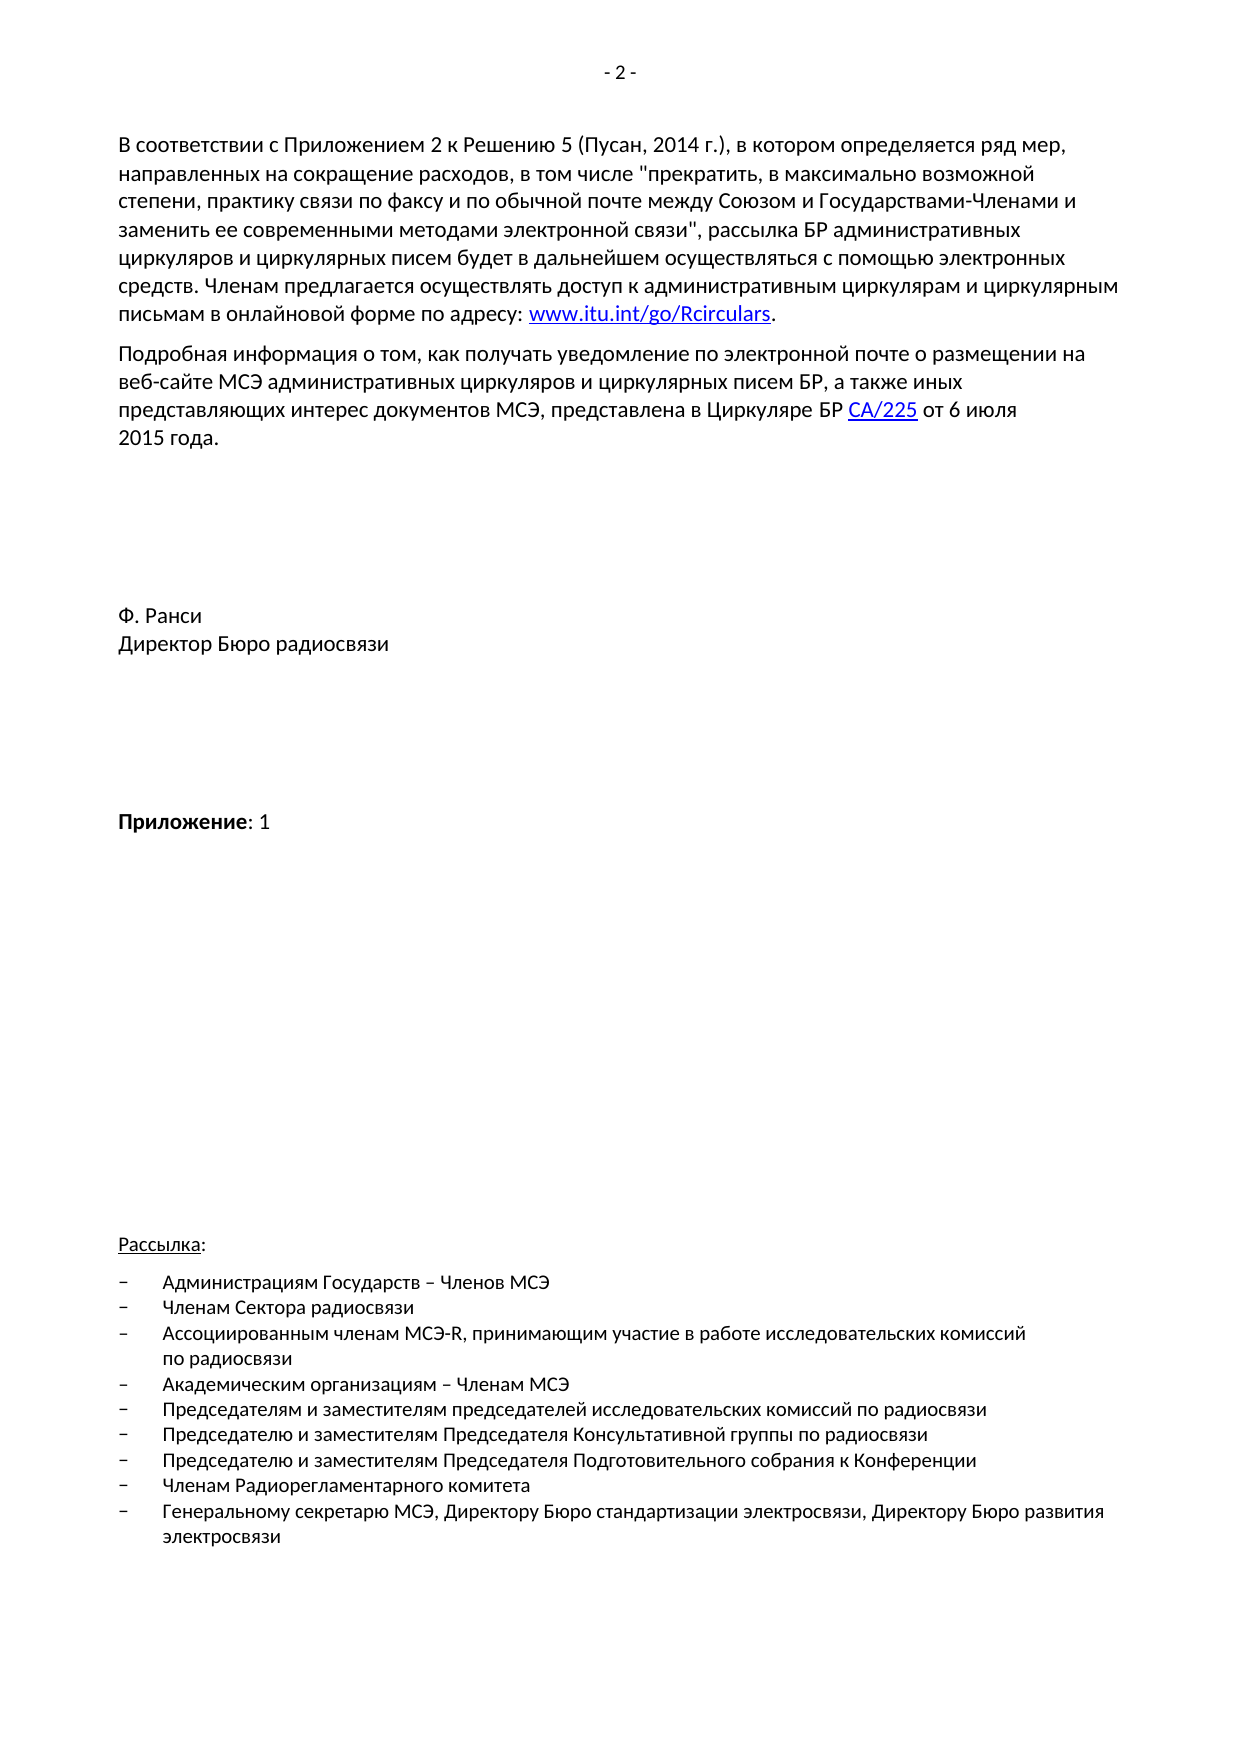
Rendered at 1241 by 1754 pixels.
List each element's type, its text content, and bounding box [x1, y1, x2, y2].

text − Председателю и заместителям Председателя Консультативной группы по радиосвязи [118, 1422, 1122, 1447]
text – Академическим организациям – Членам МСЭ [118, 1371, 1122, 1396]
text − Председателям и заместителям председателей исследовательских комиссий по радиосвязи [118, 1396, 1122, 1422]
text − Администрациям Государств – Членов МСЭ [118, 1269, 1122, 1294]
text − Председателю и заместителям Председателя Подготовительного собрания к Конференции [118, 1447, 1122, 1472]
text Приложение: 1 [118, 807, 1122, 835]
text – Ассоциированным членам МСЭ-R, принимающим участие в работе исследовательских комиссий по радиосвязи [118, 1320, 1122, 1371]
text − Членам Радиорегламентарного комитета [118, 1472, 1122, 1498]
text − Генеральному секретарю МСЭ, Директору Бюро стандартизации электросвязи, Директору Бюро развития электросвязи [118, 1498, 1122, 1549]
text Рассылка: [118, 1231, 1122, 1257]
text Подробная информация о том, как получать уведомление по электронной почте о размещении на веб-сайте МСЭ административных циркуляров и циркулярных писем БР, а также иных представляющих интерес документов МСЭ, представлена в Циркуляре БР CA/225 от 6 июля 2015 года. [118, 339, 1122, 451]
text − Членам Сектора радиосвязи [118, 1294, 1122, 1320]
text Ф. Ранси Директор Бюро радиосвязи [118, 601, 1122, 657]
text В соответствии с Приложением 2 к Решению 5 (Пусан, 2014 г.), в котором определяется ряд мер, направленных на сокращение расходов, в том числе "прекратить, в максимально возможной степени, практику связи по факсу и по обычной почте между Союзом и Государствами-Членами и заменить ее современными методами электронной связи", рассылка БР административных циркуляров и циркулярных писем будет в дальнейшем осуществляться с помощью электронных средств. Членам предлагается осуществлять доступ к административным циркулярам и циркулярным письмам в онлайновой форме по адресу: www.itu.int/go/Rcirculars. [118, 131, 1122, 327]
